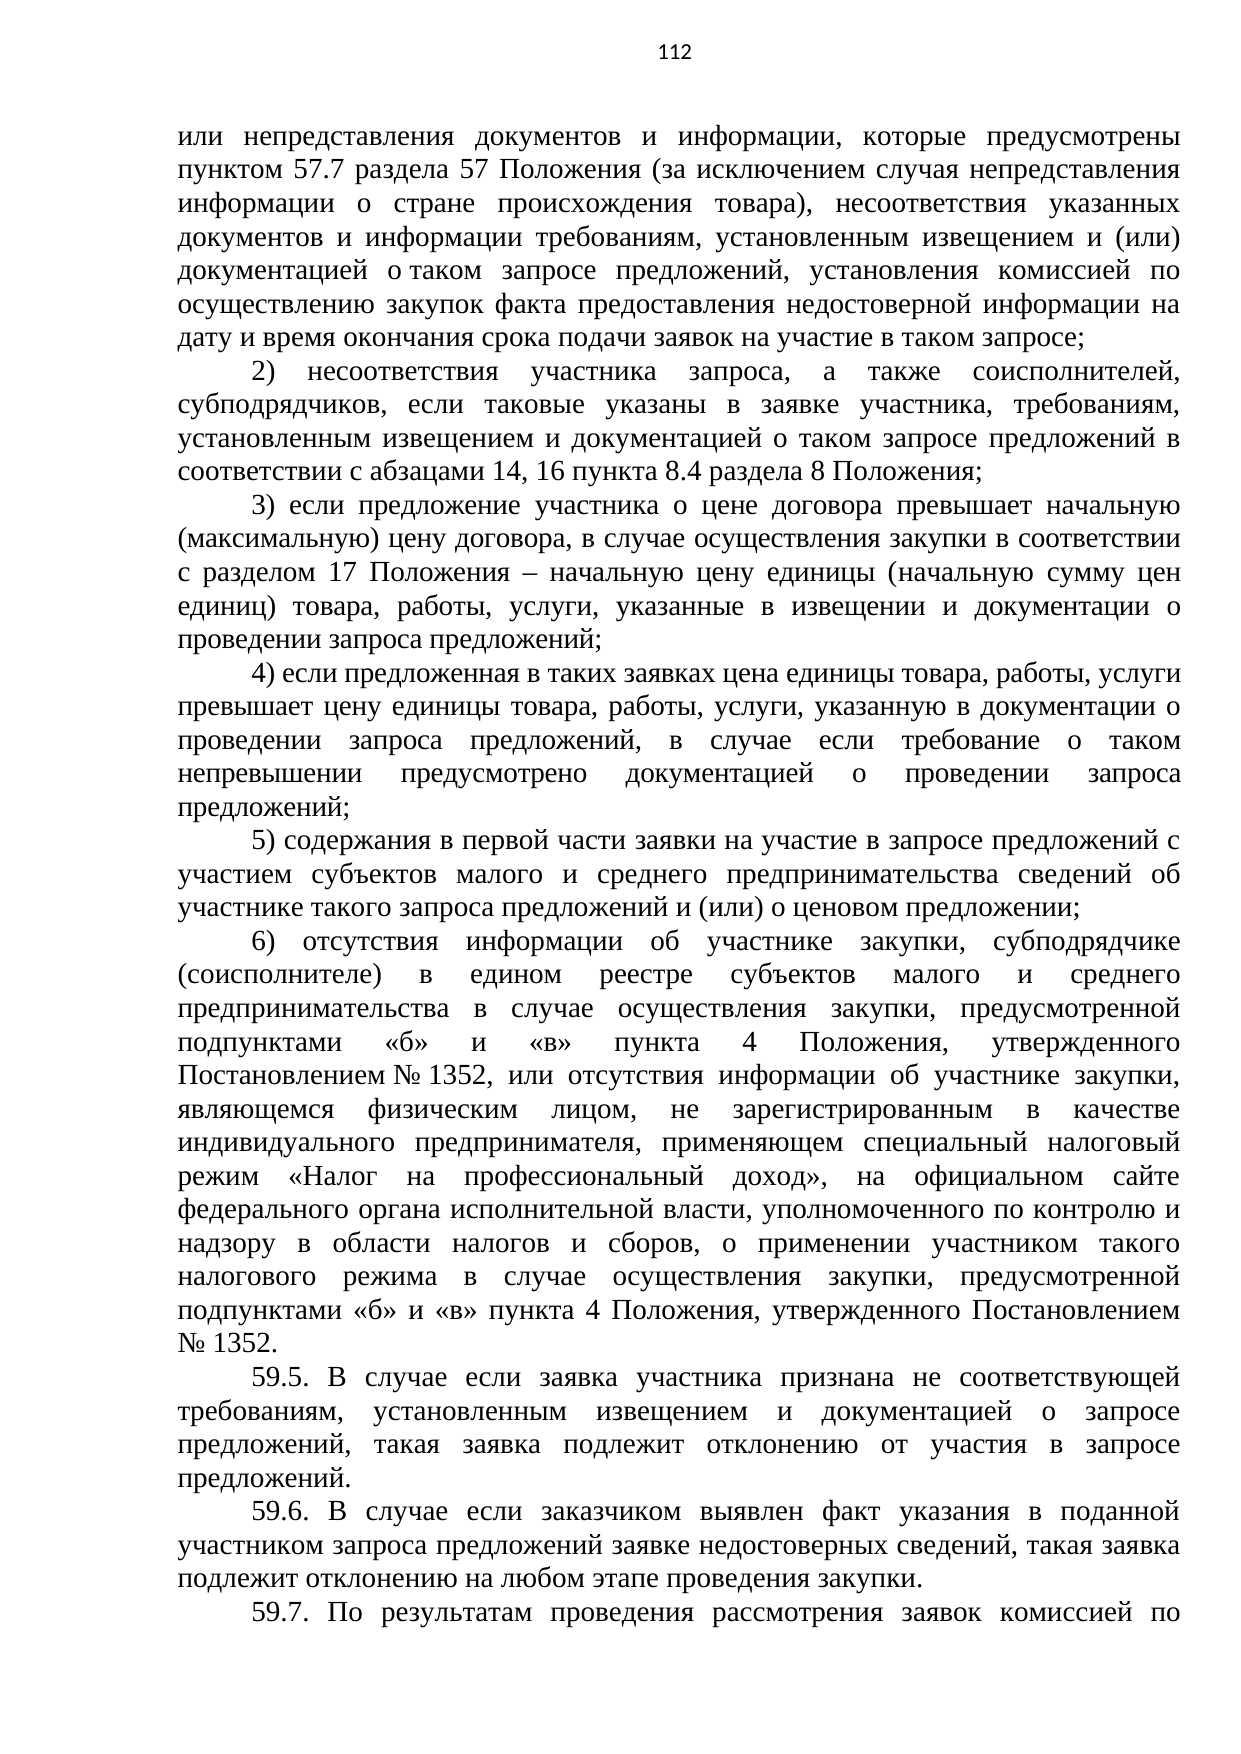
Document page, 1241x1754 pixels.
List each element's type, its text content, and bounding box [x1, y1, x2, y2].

text 59.5. В случае если заявка участника признана не соответствующей требованиям, установленным извещением и документацией о запросе предложений, такая заявка подлежит отклонению от участия в запросе предложений. [177, 1359, 1181, 1493]
text 4) если предложенная в таких заявках цена единицы товара, работы, услуги превышает цену единицы товара, работы, услуги, указанную в документации о проведении запроса предложений, в случае если требование о таком непревышении предусмотрено документацией о проведении запроса предложений; [177, 655, 1181, 822]
text 6) отсутствия информации об участнике закупки, субподрядчике (соисполнителе) в едином реестре субъектов малого и среднего предпринимательства в случае осуществления закупки, предусмотренной подпунктами «б» и «в» пункта 4 Положения, утвержденного Постановлением № 1352, или отсутствия информации об участнике закупки, являющемся физическим лицом, не зарегистрированным в качестве индивидуального предпринимателя, применяющем специальный налоговый режим «Налог на профессиональный доход», на официальном сайте федерального органа исполнительной власти, уполномоченного по контролю и надзору в области налогов и сборов, о применении участником такого налогового режима в случае осуществления закупки, предусмотренной подпунктами «б» и «в» пункта 4 Положения, утвержденного Постановлением № 1352. [177, 923, 1181, 1359]
text 59.6. В случае если заказчиком выявлен факт указания в поданной участником запроса предложений заявке недостоверных сведений, такая заявка подлежит отклонению на любом этапе проведения закупки. [177, 1493, 1181, 1594]
text 2) несоответствия участника запроса, а также соисполнителей, субподрядчиков, если таковые указаны в заявке участника, требованиям, установленным извещением и документацией о таком запросе предложений в соответствии с абзацами 14, 16 пункта 8.4 раздела 8 Положения; [177, 353, 1181, 487]
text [177, 1594, 1181, 1627]
text 5) содержания в первой части заявки на участие в запросе предложений с участием субъектов малого и среднего предпринимательства сведений об участнике такого запроса предложений и (или) о ценовом предложении; [177, 822, 1181, 923]
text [177, 118, 1181, 353]
text 3) если предложение участника о цене договора превышает начальную (максимальную) цену договора, в случае осуществления закупки в соответствии с разделом 17 Положения – начальную цену единицы (начальную сумму цен единиц) товара, работы, услуги, указанные в извещении и документации о проведении запроса предложений; [177, 487, 1181, 655]
